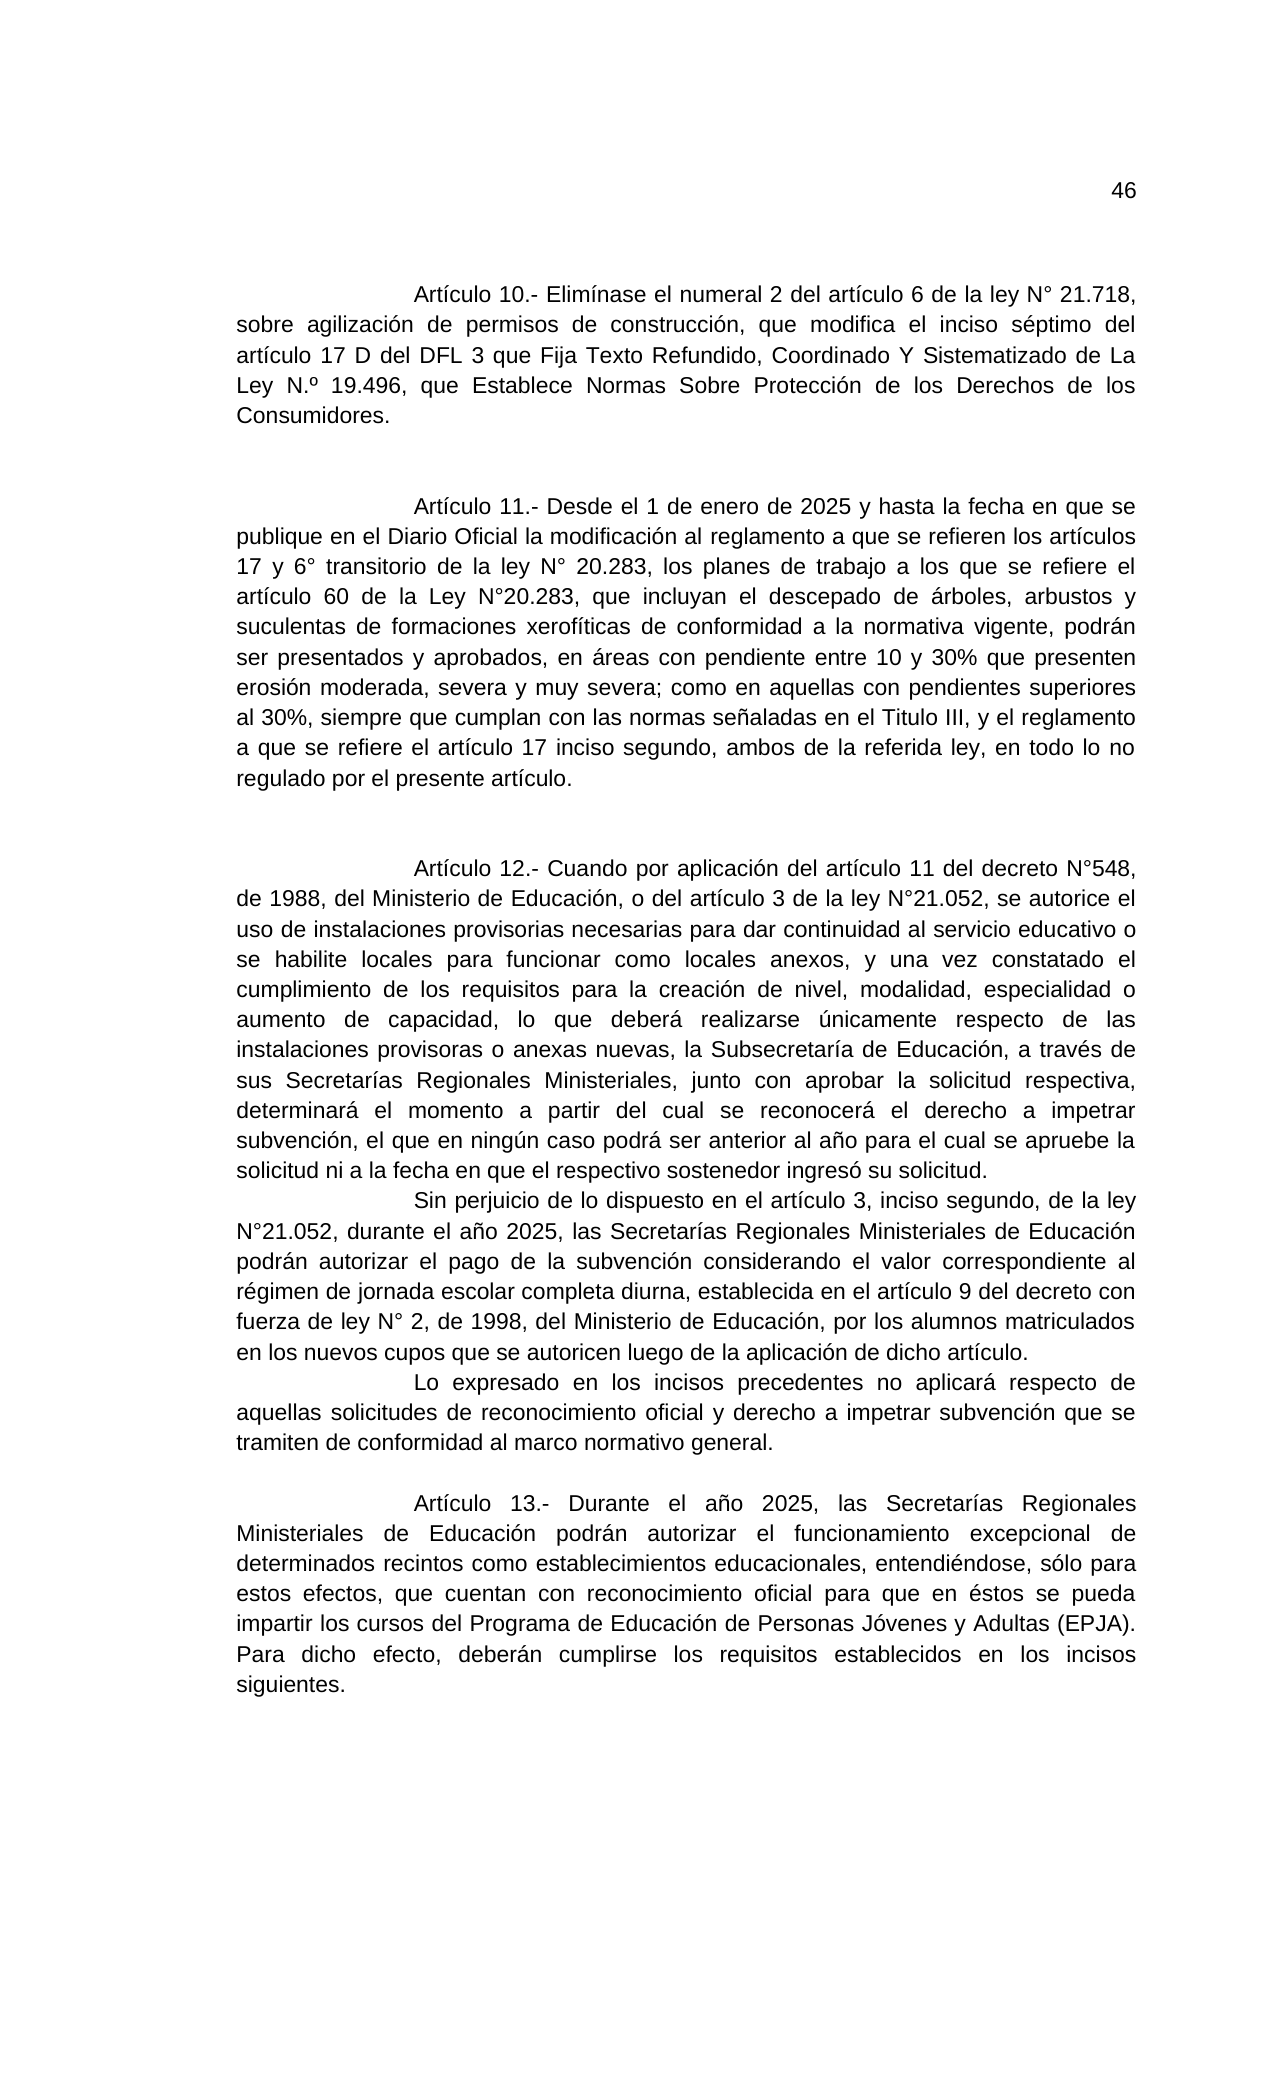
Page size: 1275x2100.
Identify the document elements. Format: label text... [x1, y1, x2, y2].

text Artículo 10.- Elimínase el numeral 2 del artículo 6 de la ley N° 21.718, sobre agilización de permisos de construcción, que modifica el inciso séptimo del artículo 17 D del DFL 3 que Fija Texto Refundido, Coordinado Y Sistematizado de La Ley N.º 19.496, que Establece Normas Sobre Protección de los Derechos de los Consumidores. [236, 281, 1137, 428]
text Artículo 12.- Cuando por aplicación del artículo 11 del decreto N°548, de 1988, del Ministerio de Educación, o del artículo 3 de la ley N°21.052, se autorice el uso de instalaciones provisorias necesarias para dar continuidad al servicio educativo o se habilite locales para funcionar como locales anexos, y una vez constatado el cumplimiento de los requisitos para la creación de nivel, modalidad, especialidad o aumento de capacidad, lo que deberá realizarse únicamente respecto de las instalaciones provisoras o anexas nuevas, la Subsecretaría de Educación, a través de sus Secretarías Regionales Ministeriales, junto con aprobar la solicitud respectiva, determinará el momento a partir del cual se reconocerá el derecho a impetrar subvención, el que en ningún caso podrá ser anterior al año para el cual se apruebe la solicitud ni a la fecha en que el respectivo sostenedor ingresó su solicitud. [236, 855, 1137, 1184]
text Lo expresado en los incisos precedentes no aplicará respecto de aquellas solicitudes de reconocimiento oficial y derecho a impetrar subvención que se tramiten de conformidad al marco normativo general. [236, 1369, 1137, 1456]
text Artículo 13.- Durante el año 2025, las Secretarías Regionales Ministeriales de Educación podrán autorizar el funcionamiento excepcional de determinados recintos como establecimientos educacionales, entendiéndose, sólo para estos efectos, que cuentan con reconocimiento oficial para que en éstos se pueda impartir los cursos del Programa de Educación de Personas Jóvenes y Adultas (EPJA). Para dicho efecto, deberán cumplirse los requisitos establecidos en los incisos siguientes. [236, 1489, 1137, 1697]
text Sin perjuicio de lo dispuesto en el artículo 3, inciso segundo, de la ley N°21.052, durante el año 2025, las Secretarías Regionales Ministeriales de Educación podrán autorizar el pago de la subvención considerando el valor correspondiente al régimen de jornada escolar completa diurna, establecida en el artículo 9 del decreto con fuerza de ley N° 2, de 1998, del Ministerio de Educación, por los alumnos matriculados en los nuevos cupos que se autoricen luego de la aplicación de dicho artículo. [236, 1187, 1137, 1365]
text Artículo 11.- Desde el 1 de enero de 2025 y hasta la fecha en que se publique en el Diario Oficial la modificación al reglamento a que se refieren los artículos 17 y 6° transitorio de la ley N° 20.283, los planes de trabajo a los que se refiere el artículo 60 de la Ley N°20.283, que incluyan el descepado de árboles, arbustos y suculentas de formaciones xerofíticas de conformidad a la normativa vigente, podrán ser presentados y aprobados, en áreas con pendiente entre 10 y 30% que presenten erosión moderada, severa y muy severa; como en aquellas con pendientes superiores al 30%, siempre que cumplan con las normas señaladas en el Titulo III, y el reglamento a que se refiere el artículo 17 inciso segundo, ambos de la referida ley, en todo lo no regulado por el presente artículo. [236, 493, 1137, 791]
